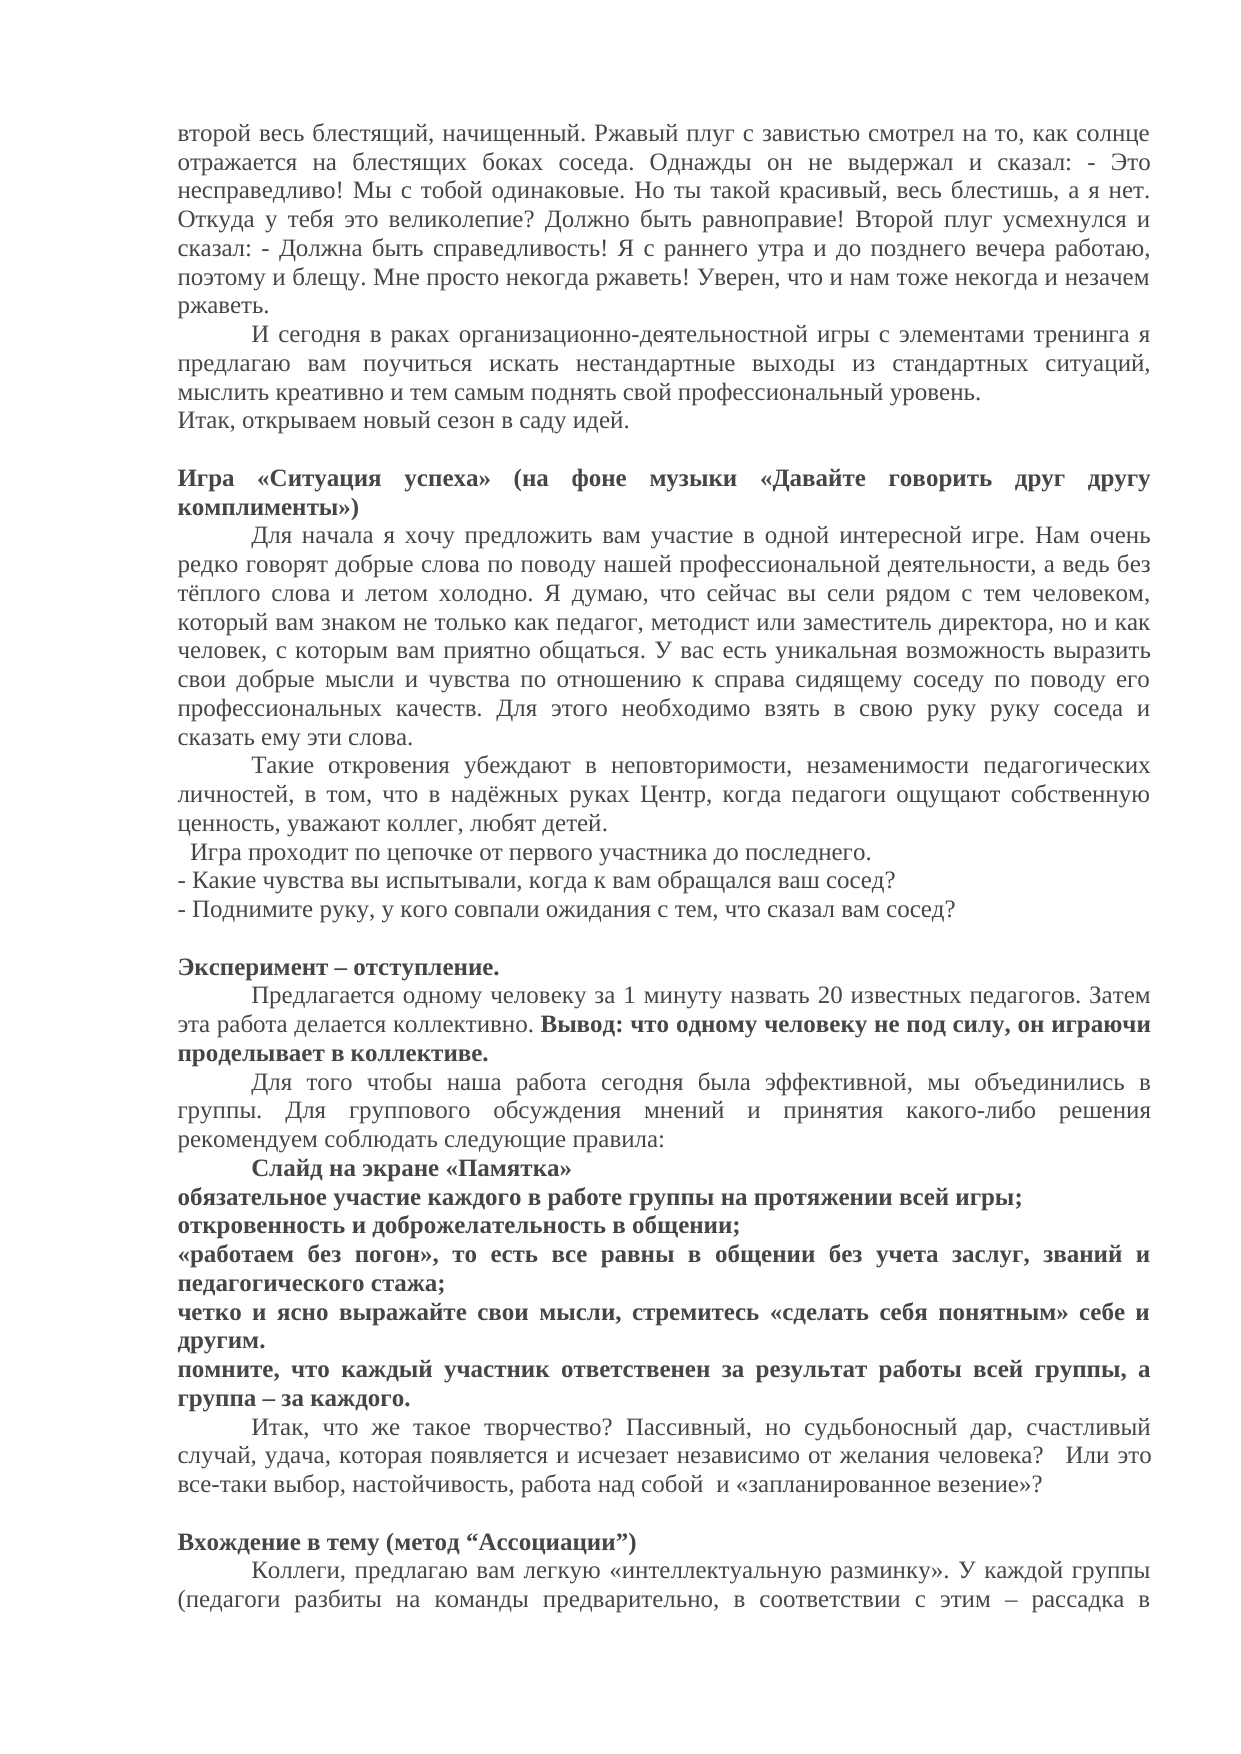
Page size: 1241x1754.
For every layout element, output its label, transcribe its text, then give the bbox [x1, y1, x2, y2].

text Слайд на экране «Памятка» [177, 1153, 1152, 1182]
text Игра проходит по цепочке от первого участника до последнего. [177, 837, 1152, 866]
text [177, 118, 1152, 319]
text откровенность и доброжелательность в общении; [177, 1211, 1152, 1239]
text Игра «Ситуация успеха» (на фоне музыки «Давайте говорить друг другу комплименты») [177, 463, 1152, 521]
text Итак, что же такое творчество? Пассивный, но судьбоносный дар, счастливый случай, удача, которая появляется и исчезает независимо от желания человека? Или это все-таки выбор, настойчивость, работа над собой и «запланированное везение»? [177, 1412, 1152, 1498]
text Предлагается одному человеку за 1 минуту назвать 20 известных педагогов. Затем эта работа делается коллективно. Вывод: что одному человеку не под силу, он играючи проделывает в коллективе. [177, 981, 1152, 1067]
text обязательное участие каждого в работе группы на протяжении всей игры; [177, 1182, 1152, 1211]
text Для начала я хочу предложить вам участие в одной интересной игре. Нам очень редко говорят добрые слова по поводу нашей профессиональной деятельности, а ведь без тёплого слова и летом холодно. Я думаю, что сейчас вы сели рядом с тем человеком, который вам знаком не только как педагог, методист или заместитель директора, но и как человек, с которым вам приятно общаться. У вас есть уникальная возможность выразить свои добрые мысли и чувства по отношению к справа сидящему соседу по поводу его профессиональных качеств. Для этого необходимо взять в свою руку руку соседа и сказать ему эти слова. [177, 521, 1152, 751]
text Для того чтобы наша работа сегодня была эффективной, мы объединились в группы. Для группового обсуждения мнений и принятия какого-либо решения рекомендуем соблюдать следующие правила: [177, 1067, 1152, 1153]
text Такие откровения убеждают в неповторимости, незаменимости педагогических личностей, в том, что в надёжных руках Центр, когда педагоги ощущают собственную ценность, уважают коллег, любят детей. [177, 751, 1152, 837]
text - Какие чувства вы испытывали, когда к вам обращался ваш сосед? [177, 866, 1152, 894]
text четко и ясно выражайте свои мысли, стремитесь «сделать себя понятным» себе и другим. [177, 1297, 1152, 1354]
text Эксперимент – отступление. [177, 952, 1152, 981]
text Итак, открываем новый сезон в саду идей. [177, 406, 1152, 434]
text помните, что каждый участник ответственен за результат работы всей группы, а группа – за каждого. [177, 1354, 1152, 1412]
text Вхождение в тему (метод “Ассоциации”) [177, 1527, 1152, 1556]
text И сегодня в раках организационно-деятельностной игры с элементами тренинга я предлагаю вам поучиться искать нестандартные выходы из стандартных ситуаций, мыслить креативно и тем самым поднять свой профессиональный уровень. [177, 319, 1152, 406]
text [177, 1556, 1152, 1613]
text - Поднимите руку, у кого совпали ожидания с тем, что сказал вам сосед? [177, 894, 1152, 923]
text «работаем без погон», то есть все равны в общении без учета заслуг, званий и педагогического стажа; [177, 1239, 1152, 1297]
